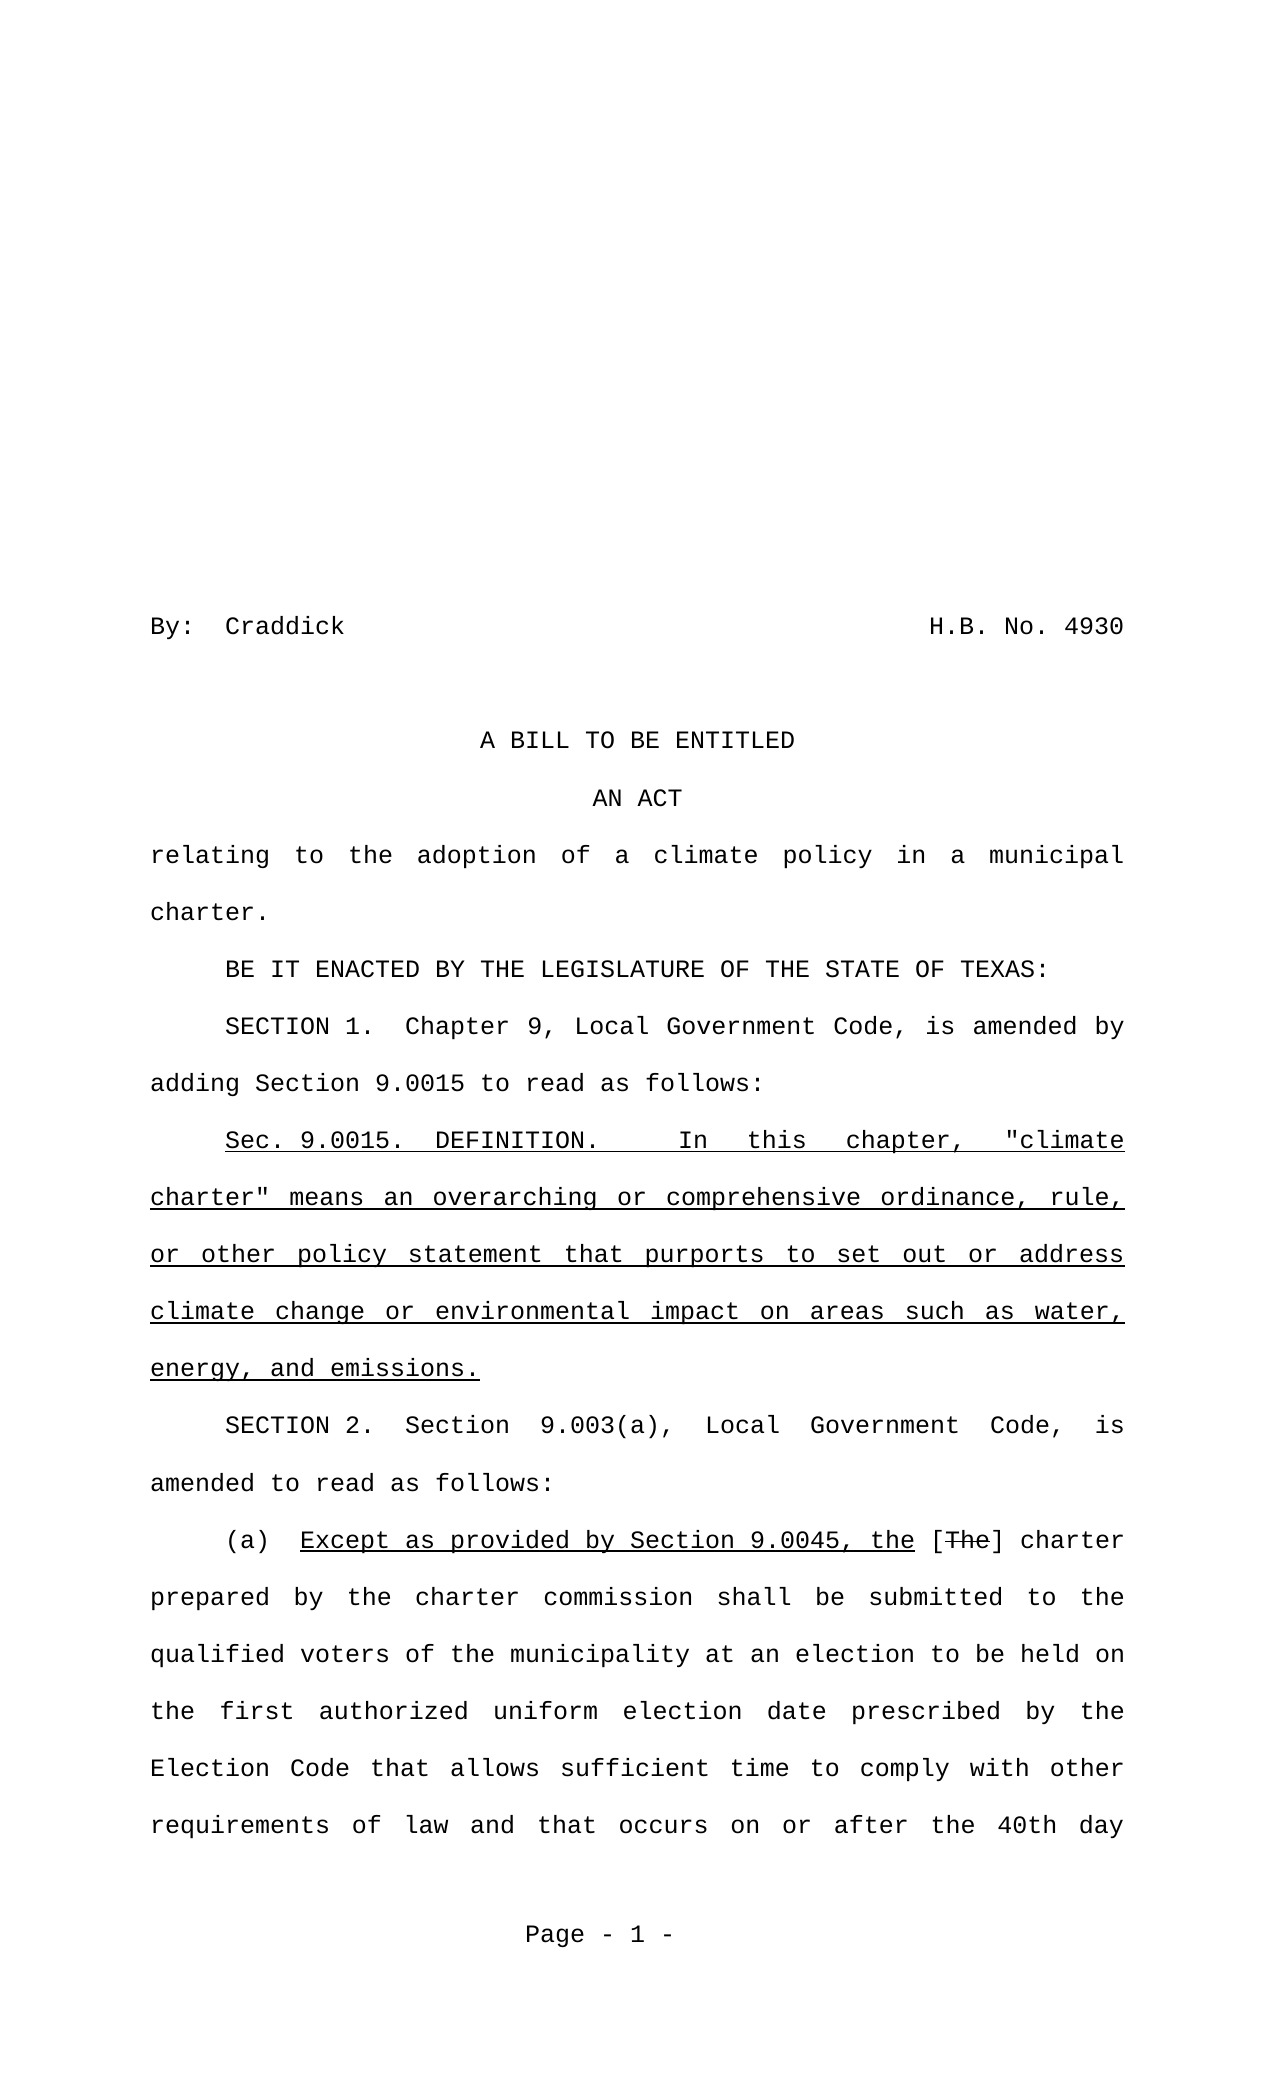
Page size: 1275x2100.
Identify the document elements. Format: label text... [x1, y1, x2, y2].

text SECTION 2. Section 9.003(a), Local Government Code, is amended to read as follows: [150, 1413, 1125, 1498]
text Sec. 9.0015. DEFINITION. In this chapter, "climate charter" means an overarching or comprehensive ordinance, rule, or other policy statement that purports to set out or address climate change or environmental impact on areas such as water, energy, and emissions. [150, 1267, 1125, 1322]
text Sec. 9.0015. DEFINITION. In this chapter, "climate charter" means an overarching or comprehensive ordinance, rule, or other policy statement that purports to set out or address climate change or environmental impact on areas such as water, energy, and emissions. [150, 1210, 1125, 1265]
text Sec. 9.0015. DEFINITION. In this chapter, "climate charter" means an overarching or comprehensive ordinance, rule, or other policy statement that purports to set out or address climate change or environmental impact on areas such as water, energy, and emissions. [150, 1127, 1125, 1208]
text Sec. 9.0015. DEFINITION. In this chapter, "climate charter" means an overarching or comprehensive ordinance, rule, or other policy statement that purports to set out or address climate change or environmental impact on areas such as water, energy, and emissions. [150, 1324, 1125, 1384]
text relating to the adoption of a climate policy in a municipal charter. [150, 842, 1125, 928]
text A BILL TO BE ENTITLED [150, 728, 1125, 756]
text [150, 1527, 1125, 1841]
text AN ACT [150, 785, 1125, 813]
text By: Craddick H.B. No. 4930 [150, 614, 1125, 642]
text SECTION 1. Chapter 9, Local Government Code, is amended by adding Section 9.0015 to read as follows: [150, 1013, 1125, 1099]
text BE IT ENACTED BY THE LEGISLATURE OF THE STATE OF TEXAS: [150, 956, 1125, 985]
